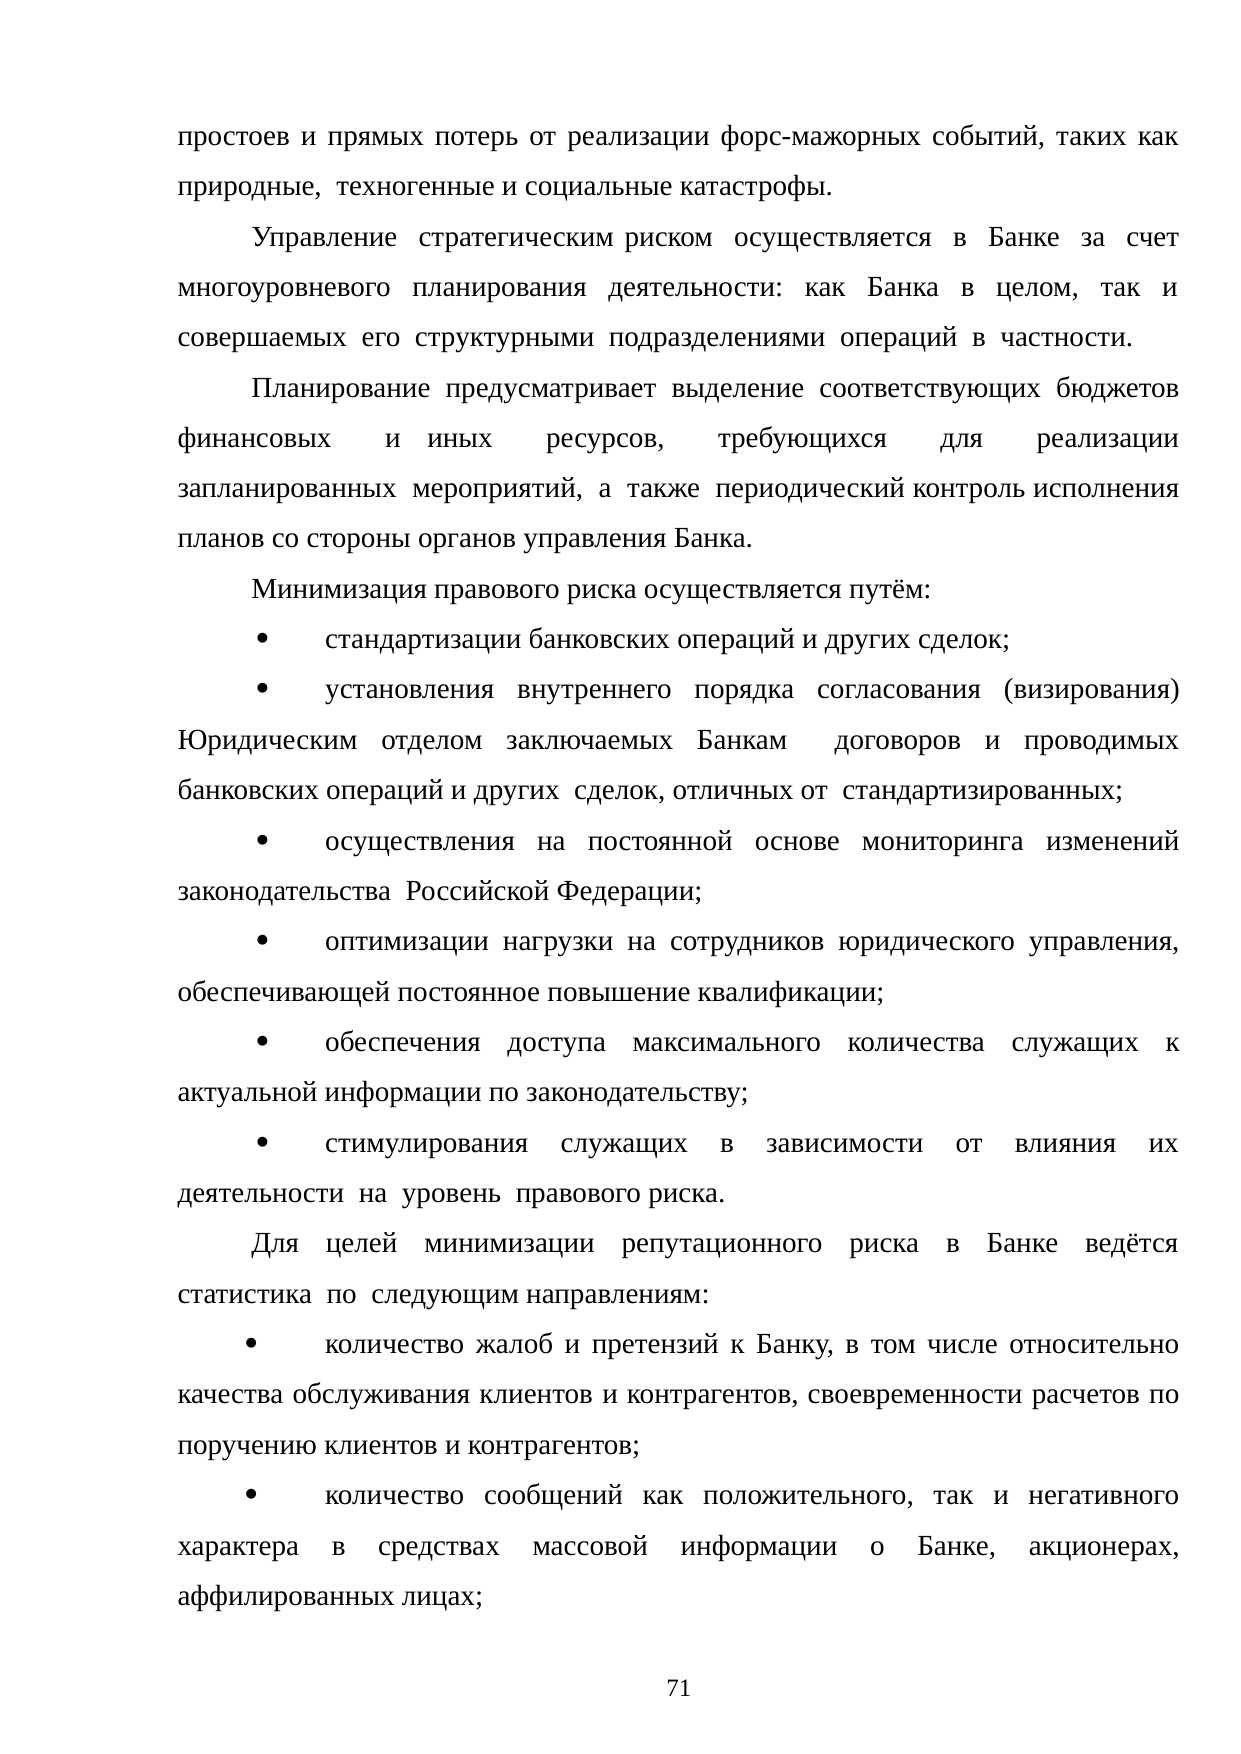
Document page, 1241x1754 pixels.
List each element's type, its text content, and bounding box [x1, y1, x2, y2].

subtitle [177, 118, 1180, 202]
subtitle Планирование предусматривает выделение соответствующих бюджетов финансовых и иных ресурсов, требующихся для реализации запланированных мероприятий, а также периодический контроль исполнения планов со стороны органов управления Банка. [177, 370, 1180, 554]
subtitle Минимизация правового риска осуществляется путём: [177, 571, 1180, 604]
subtitle установления внутреннего порядка согласования (визирования) Юридическим отделом заключаемых Банкам договоров и проводимых банковских операций и других сделок, отличных от стандартизированных; [177, 672, 1180, 806]
subtitle осуществления на постоянной основе мониторинга изменений законодательства Российской Федерации; [177, 823, 1180, 907]
subtitle Управление стратегическим риском осуществляется в Банке за счет многоуровневого планирования деятельности: как Банка в целом, так и совершаемых его структурными подразделениями операций в частности. [177, 219, 1180, 353]
subtitle обеспечения доступа максимального количества служащих к актуальной информации по законодательству; [177, 1024, 1180, 1108]
subtitle количество жалоб и претензий к Банку, в том числе относительно качества обслуживания клиентов и контрагентов, своевременности расчетов по поручению клиентов и контрагентов; [177, 1326, 1180, 1461]
subtitle стандартизации банковских операций и других сделок; [177, 621, 1180, 655]
subtitle стимулирования служащих в зависимости от влияния их деятельности на уровень правового риска. [177, 1125, 1180, 1209]
subtitle Для целей минимизации репутационного риска в Банке ведётся статистика по следующим направлениям: [177, 1226, 1180, 1309]
subtitle оптимизации нагрузки на сотрудников юридического управления, обеспечивающей постоянное повышение квалификации; [177, 923, 1180, 1007]
subtitle количество сообщений как положительного, так и негативного характера в средствах массовой информации о Банке, акционерах, аффилированных лицах; [177, 1477, 1180, 1612]
